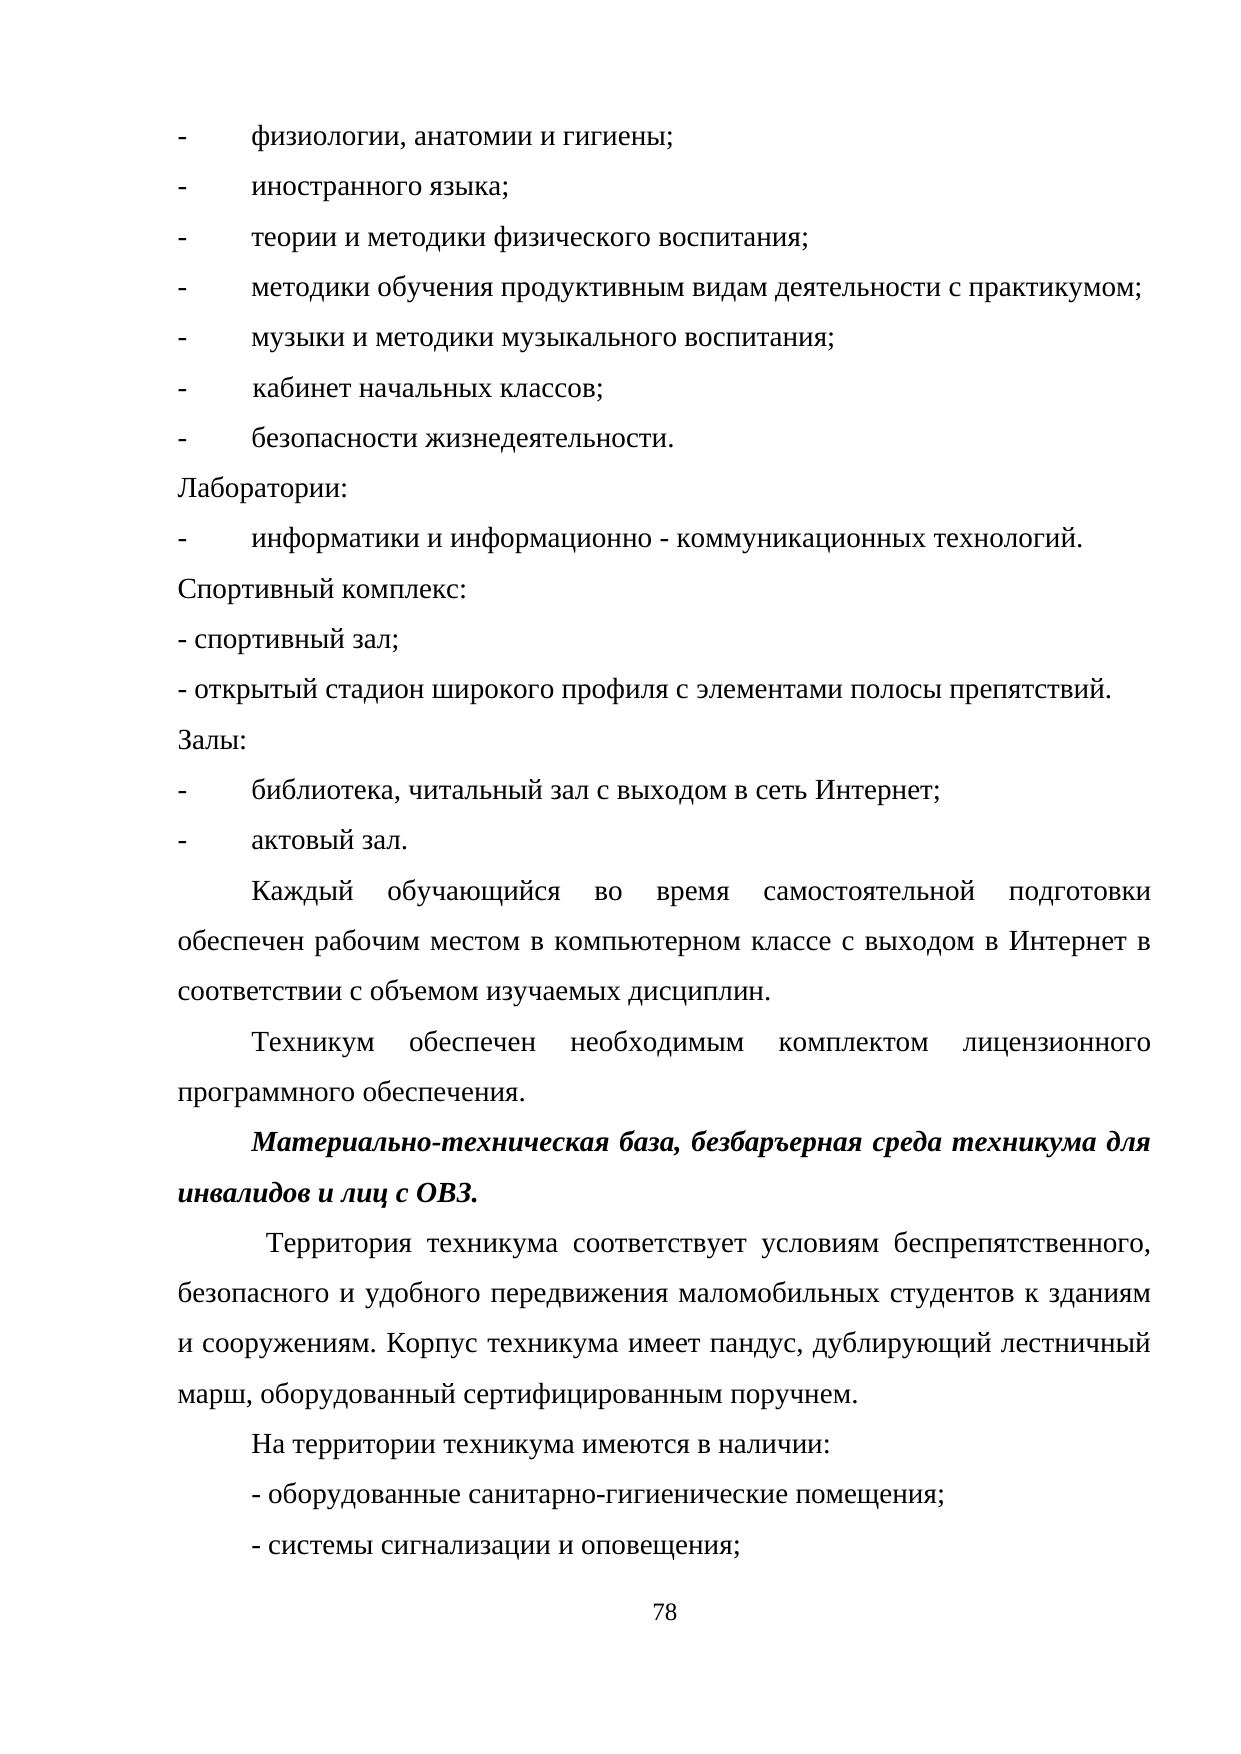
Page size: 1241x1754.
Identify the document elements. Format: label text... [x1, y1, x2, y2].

text - безопасности жизнедеятельности. [177, 420, 1152, 453]
text Материально-техническая база, безбаръерная среда техникума для инвалидов и лиц с ОВЗ. [177, 1124, 1152, 1208]
text - актовый зал. [177, 822, 1152, 856]
text Лаборатории: [177, 470, 1152, 504]
text - методики обучения продуктивным видам деятельности с практикумом; [177, 269, 1152, 303]
text Каждый обучающийся во время самостоятельной подготовки обеспечен рабочим местом в компьютерном классе с выходом в Интернет в соответствии с объемом изучаемых дисциплин. [177, 873, 1152, 1007]
text Спортивный комплекс: [177, 571, 1152, 604]
text - кабинет начальных классов; [177, 370, 1152, 403]
text - музыки и методики музыкального воспитания; [177, 319, 1152, 353]
text - открытый стадион широкого профиля с элементами полосы препятствий. [177, 672, 1152, 705]
text - теории и методики физического воспитания; [177, 219, 1152, 252]
text Территория техникума соответствует условиям беспрепятственного, безопасного и удобного передвижения маломобильных студентов к зданиям и сооружениям. Корпус техникума имеет пандус, дублирующий лестничный марш, оборудованный сертифицированным поручнем. [177, 1225, 1152, 1409]
text На территории техникума имеются в наличии: [177, 1426, 1152, 1460]
text - физиологии, анатомии и гигиены; [177, 118, 1152, 152]
text - иностранного языка; [177, 168, 1152, 202]
text - спортивный зал; [177, 621, 1152, 655]
text - системы сигнализации и оповещения; [177, 1527, 1152, 1560]
text Залы: [177, 722, 1152, 755]
text - оборудованные санитарно-гигиенические помещения; [177, 1477, 1152, 1510]
text Техникум обеспечен необходимым комплектом лицензионного программного обеспечения. [177, 1024, 1152, 1108]
text - информатики и информационно - коммуникационных технологий. [177, 521, 1152, 554]
text - библиотека, читальный зал с выходом в сеть Интернет; [177, 772, 1152, 806]
